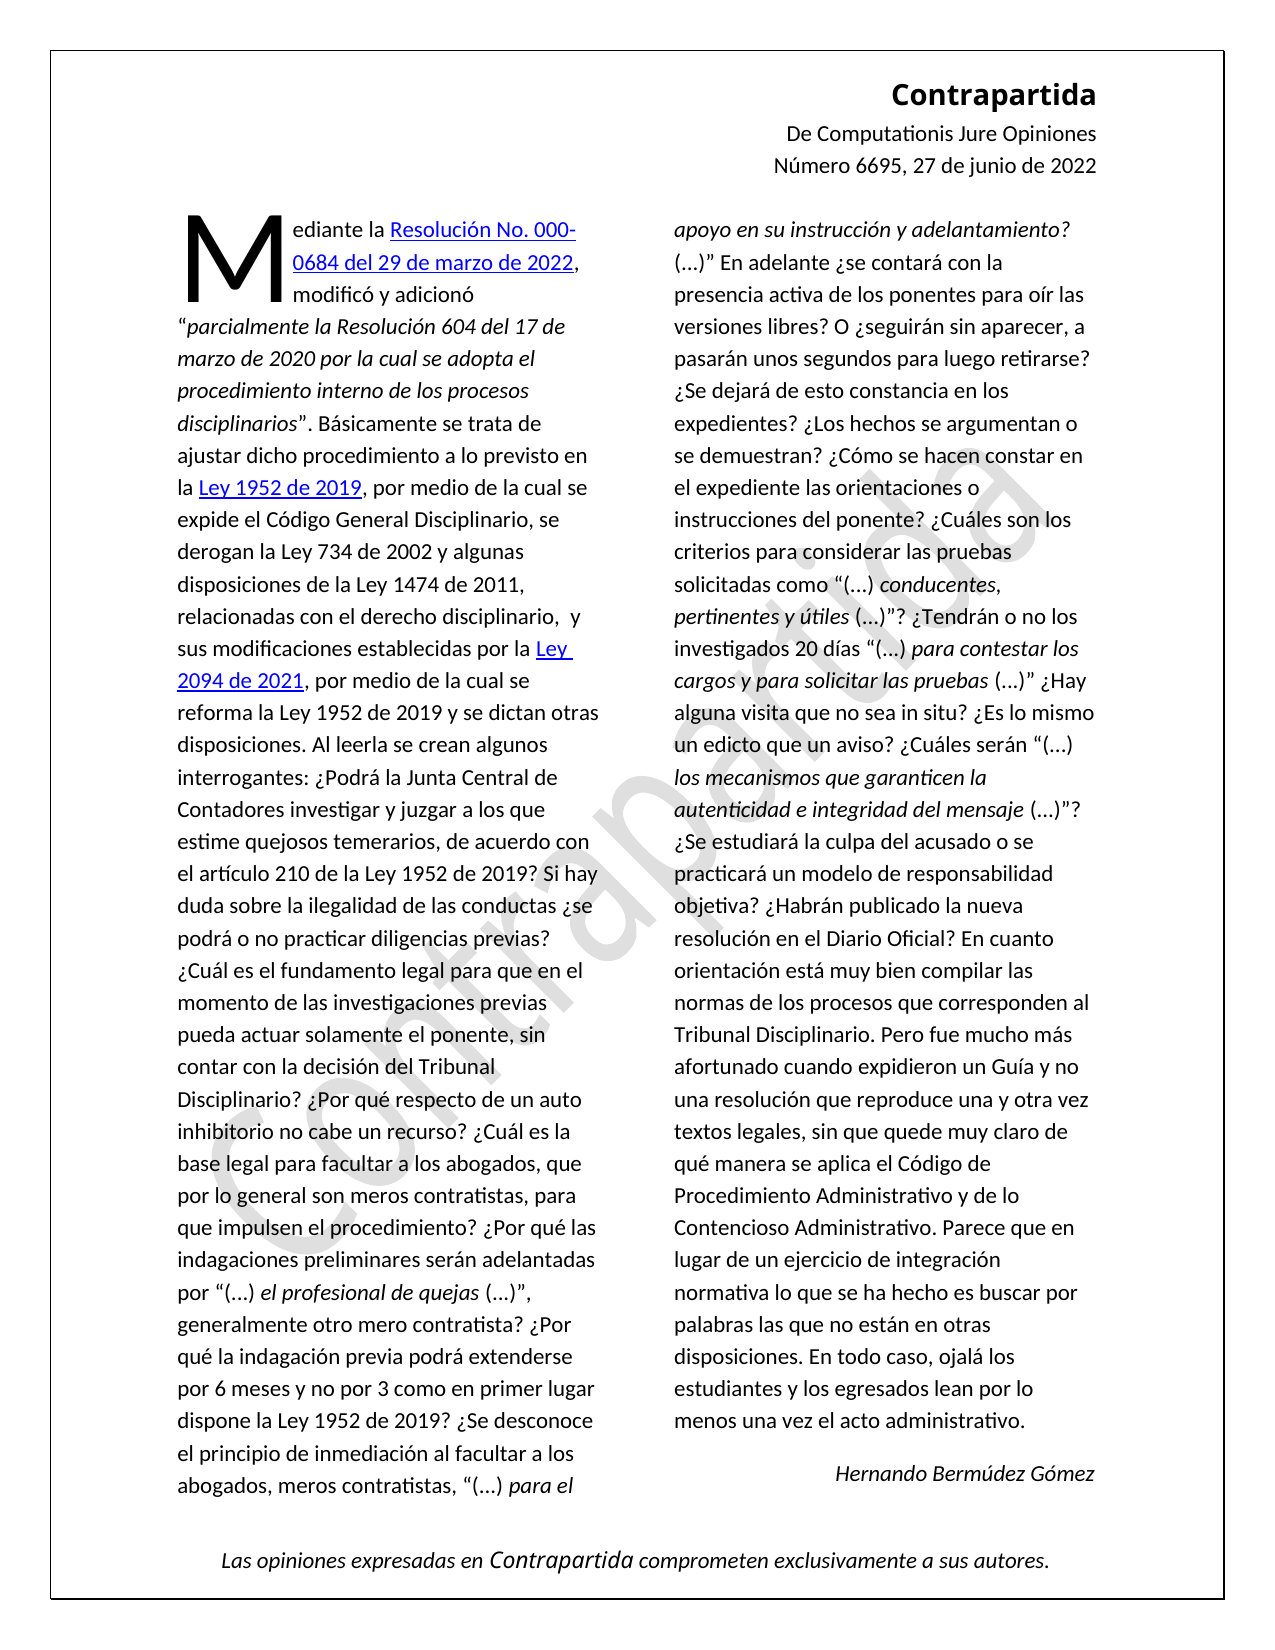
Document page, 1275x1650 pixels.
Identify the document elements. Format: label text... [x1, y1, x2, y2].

text ediante la Resolución No. 000-0684 del 29 de marzo de 2022, modificó y adicionó “parcialmente la Resolución 604 del 17 de marzo de 2020 por la cual se adopta el procedimiento interno de los procesos disciplinarios”. Básicamente se trata de ajustar dicho procedimiento a lo previsto en la Ley 1952 de 2019, por medio de la cual se expide el Código General Disciplinario, se derogan la Ley 734 de 2002 y algunas disposiciones de la Ley 1474 de 2011, relacionadas con el derecho disciplinario, y sus modificaciones establecidas por la Ley 2094 de 2021, por medio de la cual se reforma la Ley 1952 de 2019 y se dictan otras disposiciones. Al leerla se crean algunos interrogantes: ¿Podrá la Junta Central de Contadores investigar y juzgar a los que estime quejosos temerarios, de acuerdo con el artículo 210 de la Ley 1952 de 2019? Si hay duda sobre la ilegalidad de las conductas ¿se podrá o no practicar diligencias previas? ¿Cuál es el fundamento legal para que en el momento de las investigaciones previas pueda actuar solamente el ponente, sin contar con la decisión del Tribunal Disciplinario? ¿Por qué respecto de un auto inhibitorio no cabe un recurso? ¿Cuál es la base legal para facultar a los abogados, que por lo general son meros contratistas, para que impulsen el procedimiento? ¿Por qué las indagaciones preliminares serán adelantadas por “(...) el profesional de quejas (...)”, generalmente otro mero contratista? ¿Por qué la indagación previa podrá extenderse por 6 meses y no por 3 como en primer lugar dispone la Ley 1952 de 2019? ¿Se desconoce el principio de inmediación al facultar a los abogados, meros contratistas, “(...) para el apoyo en su instrucción y adelantamiento? (...)” En adelante ¿se contará con la presencia activa de los ponentes para oír las versiones libres? O ¿seguirán sin aparecer, a pasarán unos segundos para luego retirarse? ¿Se dejará de esto constancia en los expedientes? ¿Los hechos se argumentan o se demuestran? ¿Cómo se hacen constar en el expediente las orientaciones o instrucciones del ponente? ¿Cuáles son los criterios para considerar las pruebas solicitadas como “(...) conducentes, pertinentes y útiles (...)”? ¿Tendrán o no los investigados 20 días “(...) para contestar los cargos y para solicitar las pruebas (...)” ¿Hay alguna visita que no sea in situ? ¿Es lo mismo un edicto que un aviso? ¿Cuáles serán “(...) los mecanismos que garanticen la autenticidad e integridad del mensaje (...)”? ¿Se estudiará la culpa del acusado o se practicará un modelo de responsabilidad objetiva? ¿Habrán publicado la nueva resolución en el Diario Oficial? En cuanto orientación está muy bien compilar las normas de los procesos que corresponden al Tribunal Disciplinario. Pero fue mucho más afortunado cuando expidieron un Guía y no una resolución que reproduce una y otra vez textos legales, sin que quede muy claro de qué manera se aplica el Código de Procedimiento Administrativo y de lo Contencioso Administrativo. Parece que en lugar de un ejercicio de integración normativa lo que se ha hecho es buscar por palabras las que no están en otras disposiciones. En todo caso, ojalá los estudiantes y los egresados lean por lo menos una vez el acto administrativo. [177, 216, 600, 1499]
text Hernando Bermúdez Gómez [674, 1459, 1097, 1488]
text ediante la Resolución No. 000-0684 del 29 de marzo de 2022, modificó y adicionó “parcialmente la Resolución 604 del 17 de marzo de 2020 por la cual se adopta el procedimiento interno de los procesos disciplinarios”. Básicamente se trata de ajustar dicho procedimiento a lo previsto en la Ley 1952 de 2019, por medio de la cual se expide el Código General Disciplinario, se derogan la Ley 734 de 2002 y algunas disposiciones de la Ley 1474 de 2011, relacionadas con el derecho disciplinario, y sus modificaciones establecidas por la Ley 2094 de 2021, por medio de la cual se reforma la Ley 1952 de 2019 y se dictan otras disposiciones. Al leerla se crean algunos interrogantes: ¿Podrá la Junta Central de Contadores investigar y juzgar a los que estime quejosos temerarios, de acuerdo con el artículo 210 de la Ley 1952 de 2019? Si hay duda sobre la ilegalidad de las conductas ¿se podrá o no practicar diligencias previas? ¿Cuál es el fundamento legal para que en el momento de las investigaciones previas pueda actuar solamente el ponente, sin contar con la decisión del Tribunal Disciplinario? ¿Por qué respecto de un auto inhibitorio no cabe un recurso? ¿Cuál es la base legal para facultar a los abogados, que por lo general son meros contratistas, para que impulsen el procedimiento? ¿Por qué las indagaciones preliminares serán adelantadas por “(...) el profesional de quejas (...)”, generalmente otro mero contratista? ¿Por qué la indagación previa podrá extenderse por 6 meses y no por 3 como en primer lugar dispone la Ley 1952 de 2019? ¿Se desconoce el principio de inmediación al facultar a los abogados, meros contratistas, “(...) para el apoyo en su instrucción y adelantamiento? (...)” En adelante ¿se contará con la presencia activa de los ponentes para oír las versiones libres? O ¿seguirán sin aparecer, a pasarán unos segundos para luego retirarse? ¿Se dejará de esto constancia en los expedientes? ¿Los hechos se argumentan o se demuestran? ¿Cómo se hacen constar en el expediente las orientaciones o instrucciones del ponente? ¿Cuáles son los criterios para considerar las pruebas solicitadas como “(...) conducentes, pertinentes y útiles (...)”? ¿Tendrán o no los investigados 20 días “(...) para contestar los cargos y para solicitar las pruebas (...)” ¿Hay alguna visita que no sea in situ? ¿Es lo mismo un edicto que un aviso? ¿Cuáles serán “(...) los mecanismos que garanticen la autenticidad e integridad del mensaje (...)”? ¿Se estudiará la culpa del acusado o se practicará un modelo de responsabilidad objetiva? ¿Habrán publicado la nueva resolución en el Diario Oficial? En cuanto orientación está muy bien compilar las normas de los procesos que corresponden al Tribunal Disciplinario. Pero fue mucho más afortunado cuando expidieron un Guía y no una resolución que reproduce una y otra vez textos legales, sin que quede muy claro de qué manera se aplica el Código de Procedimiento Administrativo y de lo Contencioso Administrativo. Parece que en lugar de un ejercicio de integración normativa lo que se ha hecho es buscar por palabras las que no están en otras disposiciones. En todo caso, ojalá los estudiantes y los egresados lean por lo menos una vez el acto administrativo. [674, 216, 1097, 1434]
